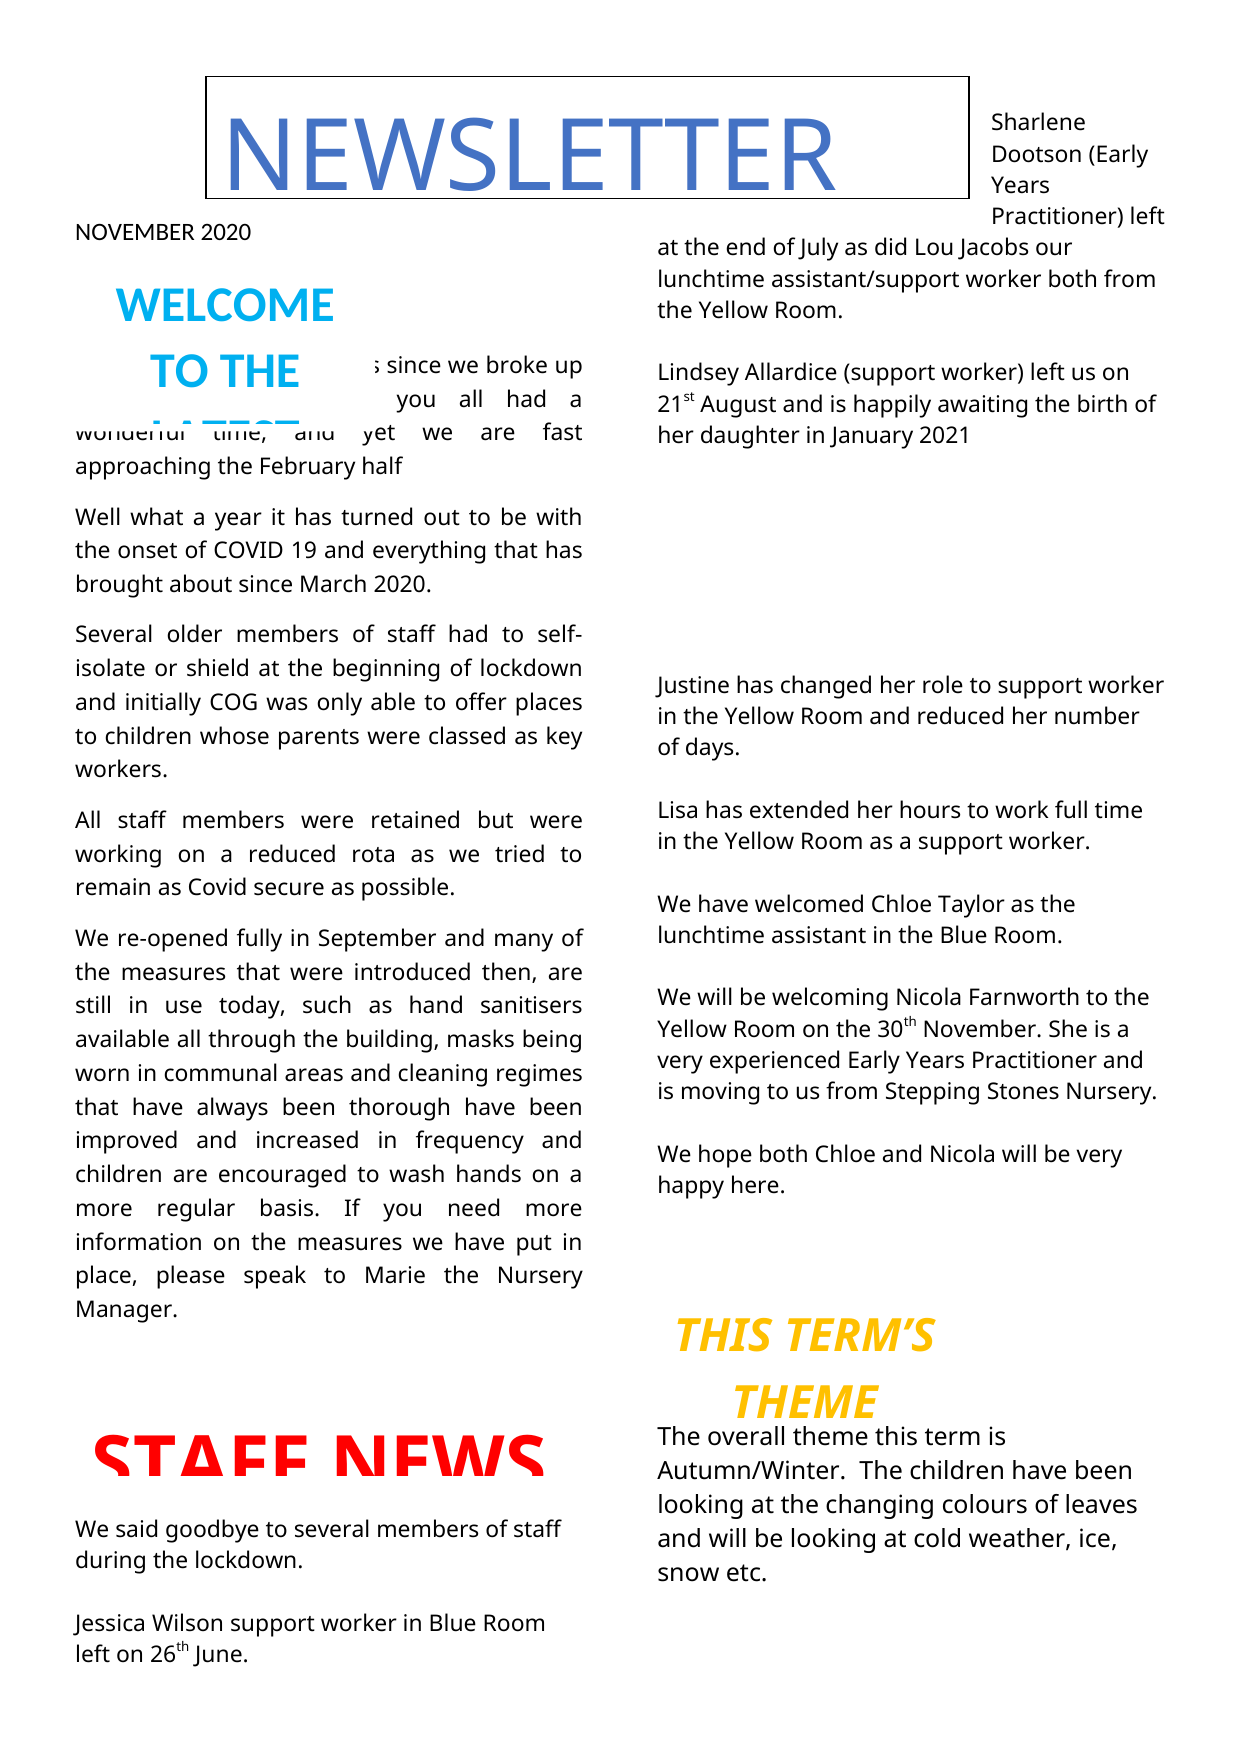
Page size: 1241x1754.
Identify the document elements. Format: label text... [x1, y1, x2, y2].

text We said goodbye to several members of staff during the lockdown. [75, 1513, 583, 1575]
text Well what a year it has turned out to be with the onset of COVID 19 and everything that has brought about since March 2020. [75, 501, 583, 599]
text Several older members of staff had to self-isolate or shield at the beginning of lockdown and initially COG was only able to offer places to children whose parents were classed as key workers. [75, 618, 583, 785]
text We have welcomed Chloe Taylor as the lunchtime assistant in the Blue Room. [657, 887, 1165, 950]
text We hope both Chloe and Nicola will be very happy here. [657, 1137, 1165, 1200]
text NOVEMBER 2020 [75, 216, 583, 246]
text Jessica Wilson support worker in Blue Room left on 26th June. [75, 1607, 583, 1669]
text Lindsey Allardice (support worker) left us on 21st August and is happily awaiting the birth of her daughter in January 2021 [657, 356, 1165, 450]
text It doesn’t seem five minutes since we broke up for Christmas, we hope you all had a wonderful time, and yet we are fast approaching the February half [75, 349, 583, 481]
text We will be welcoming Nicola Farnworth to the Yellow Room on the 30th November. She is a very experienced Early Years Practitioner and is moving to us from Stepping Stones Nursery. [657, 981, 1165, 1106]
text The overall theme this term is Autumn/Winter. The children have been looking at the changing colours of leaves and will be looking at cold weather, ice, snow etc. [657, 1419, 1165, 1589]
text Sharlene Dootson (Early Years Practitioner) left at the end of July as did Lou Jacobs our lunchtime assistant/support worker both from the Yellow Room. [657, 106, 1165, 325]
text Justine has changed her role to support worker in the Yellow Room and reduced her number of days. [657, 669, 1165, 762]
text All staff members were retained but were working on a reduced rota as we tried to remain as Covid secure as possible. [75, 804, 583, 903]
text We re-opened fully in September and many of the measures that were introduced then, are still in use today, such as hand sanitisers available all through the building, masks being worn in communal areas and cleaning regimes that have always been thorough have been improved and increased in frequency and children are encouraged to wash hands on a more regular basis. If you need more information on the measures we have put in place, please speak to Marie the Nursery Manager. [75, 922, 583, 1324]
text Lisa has extended her hours to work full time in the Yellow Room as a support worker. [657, 794, 1165, 856]
